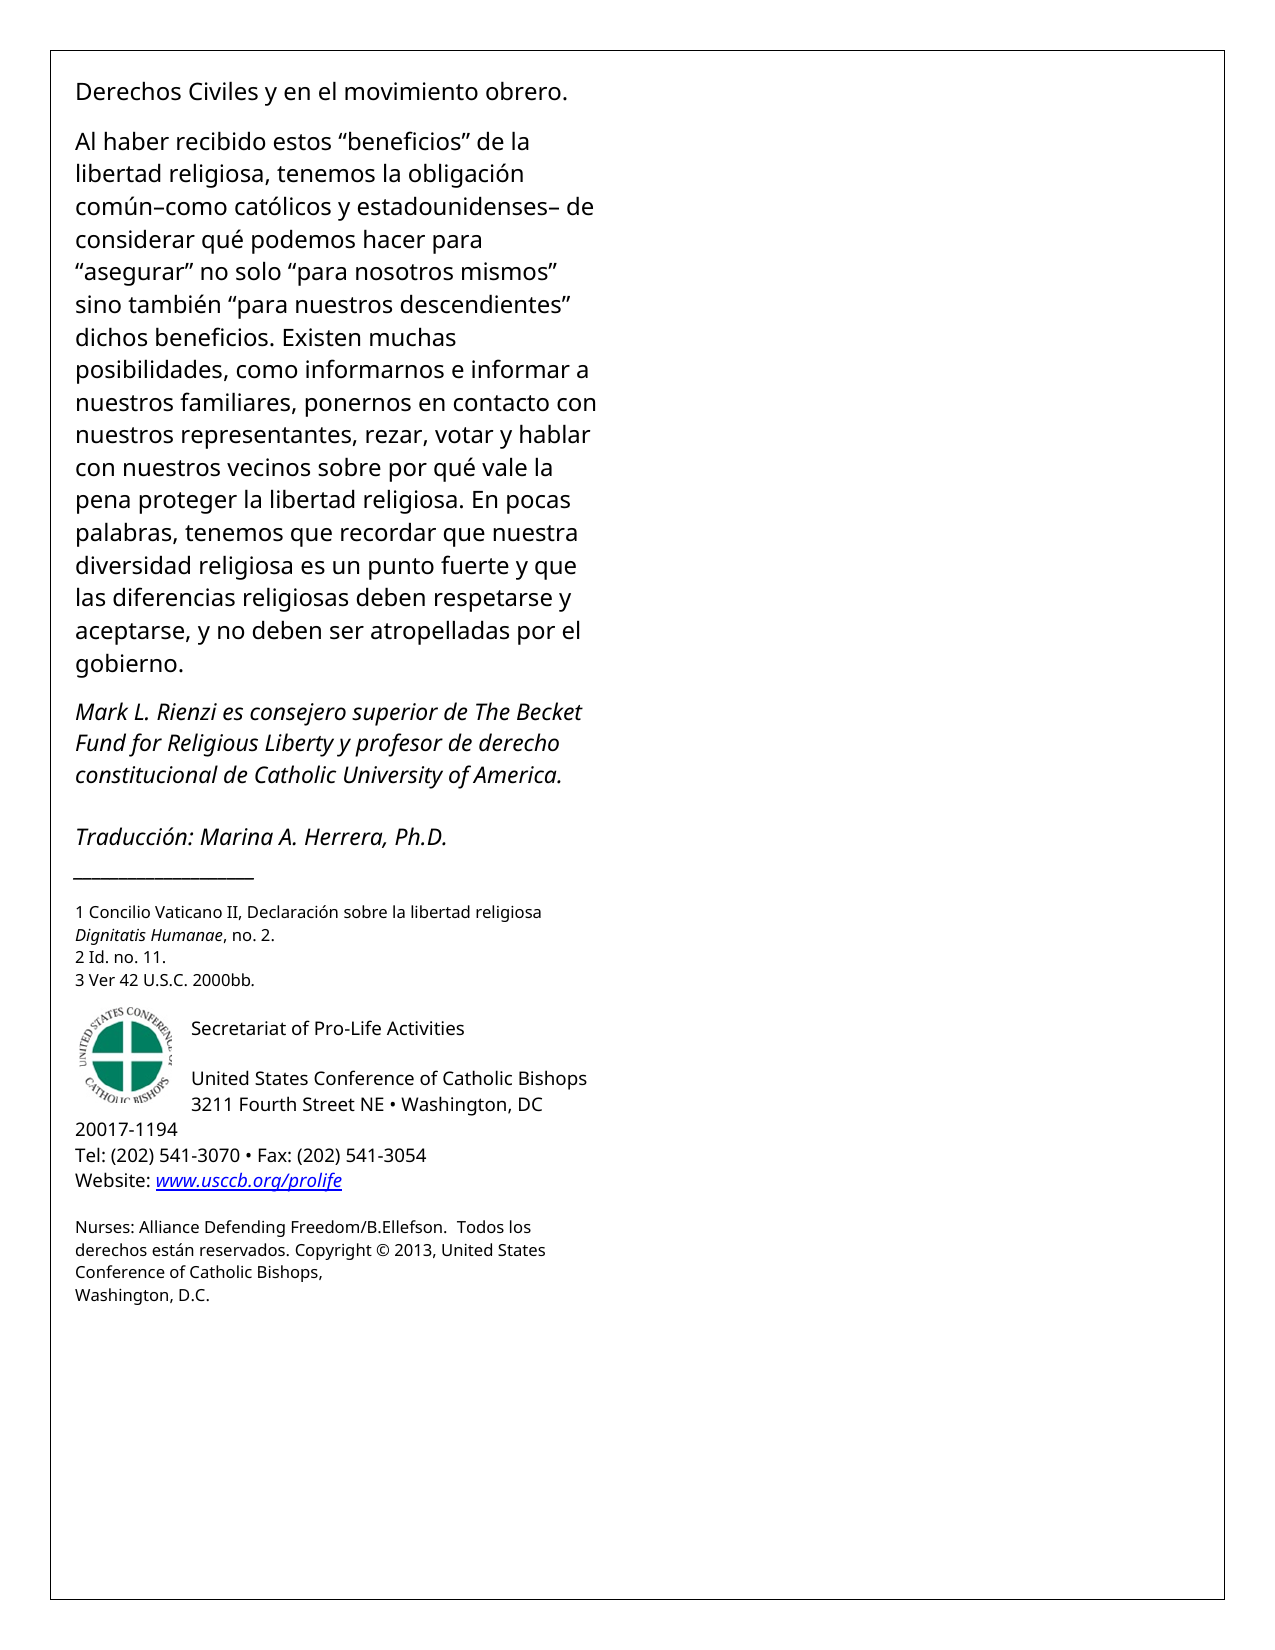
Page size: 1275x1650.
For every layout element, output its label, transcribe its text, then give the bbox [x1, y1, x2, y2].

text Website: www.usccb.org/prolife [75, 1167, 600, 1193]
text Dignitatis Humanae, no. 2. [75, 923, 600, 946]
text 2 Id. no. 11. [75, 946, 600, 969]
text Derechos Civiles y en el movimiento obrero. [75, 75, 600, 108]
text Washington, D.C. [75, 1284, 600, 1306]
text Tel: (202) 541-3070 • Fax: (202) 541-3054 [75, 1142, 600, 1167]
text Secretariat of Pro-Life Activities [172, 1016, 600, 1065]
text Al haber recibido estos “beneficios” de la libertad religiosa, tenemos la obligación común–como católicos y estadounidenses– de considerar qué podemos hacer para “asegurar” no solo “para nosotros mismos” sino también “para nuestros descendientes” dichos beneficios. Existen muchas posibilidades, como informarnos e informar a nuestros familiares, ponernos en contacto con nuestros representantes, rezar, votar y hablar con nuestros vecinos sobre por qué vale la pena proteger la libertad religiosa. En pocas palabras, tenemos que recordar que nuestra diversidad religiosa es un punto fuerte y que las diferencias religiosas deben respetarse y aceptarse, y no deben ser atropelladas por el gobierno. [75, 125, 600, 679]
text Traducción: Marina A. Herrera, Ph.D. [75, 821, 600, 852]
text 1 Concilio Vaticano II, Declaración sobre la libertad religiosa [75, 901, 600, 923]
text Mark L. Rienzi es consejero superior de The Becket Fund for Religious Liberty y profesor de derecho constitucional de Catholic University of America. [75, 696, 600, 790]
text Nurses: Alliance Defending Freedom/B.Ellefson. Todos los derechos están reservados. Copyright © 2013, United States Conference of Catholic Bishops, [75, 1216, 600, 1284]
text 3211 Fourth Street NE • Washington, DC 20017-1194 [75, 1091, 600, 1142]
text 3 Ver 42 U.S.C. 2000bb. [75, 969, 600, 991]
text ____________________ [75, 852, 600, 883]
picture [78, 1007, 172, 1101]
text United States Conference of Catholic Bishops [172, 1065, 600, 1091]
